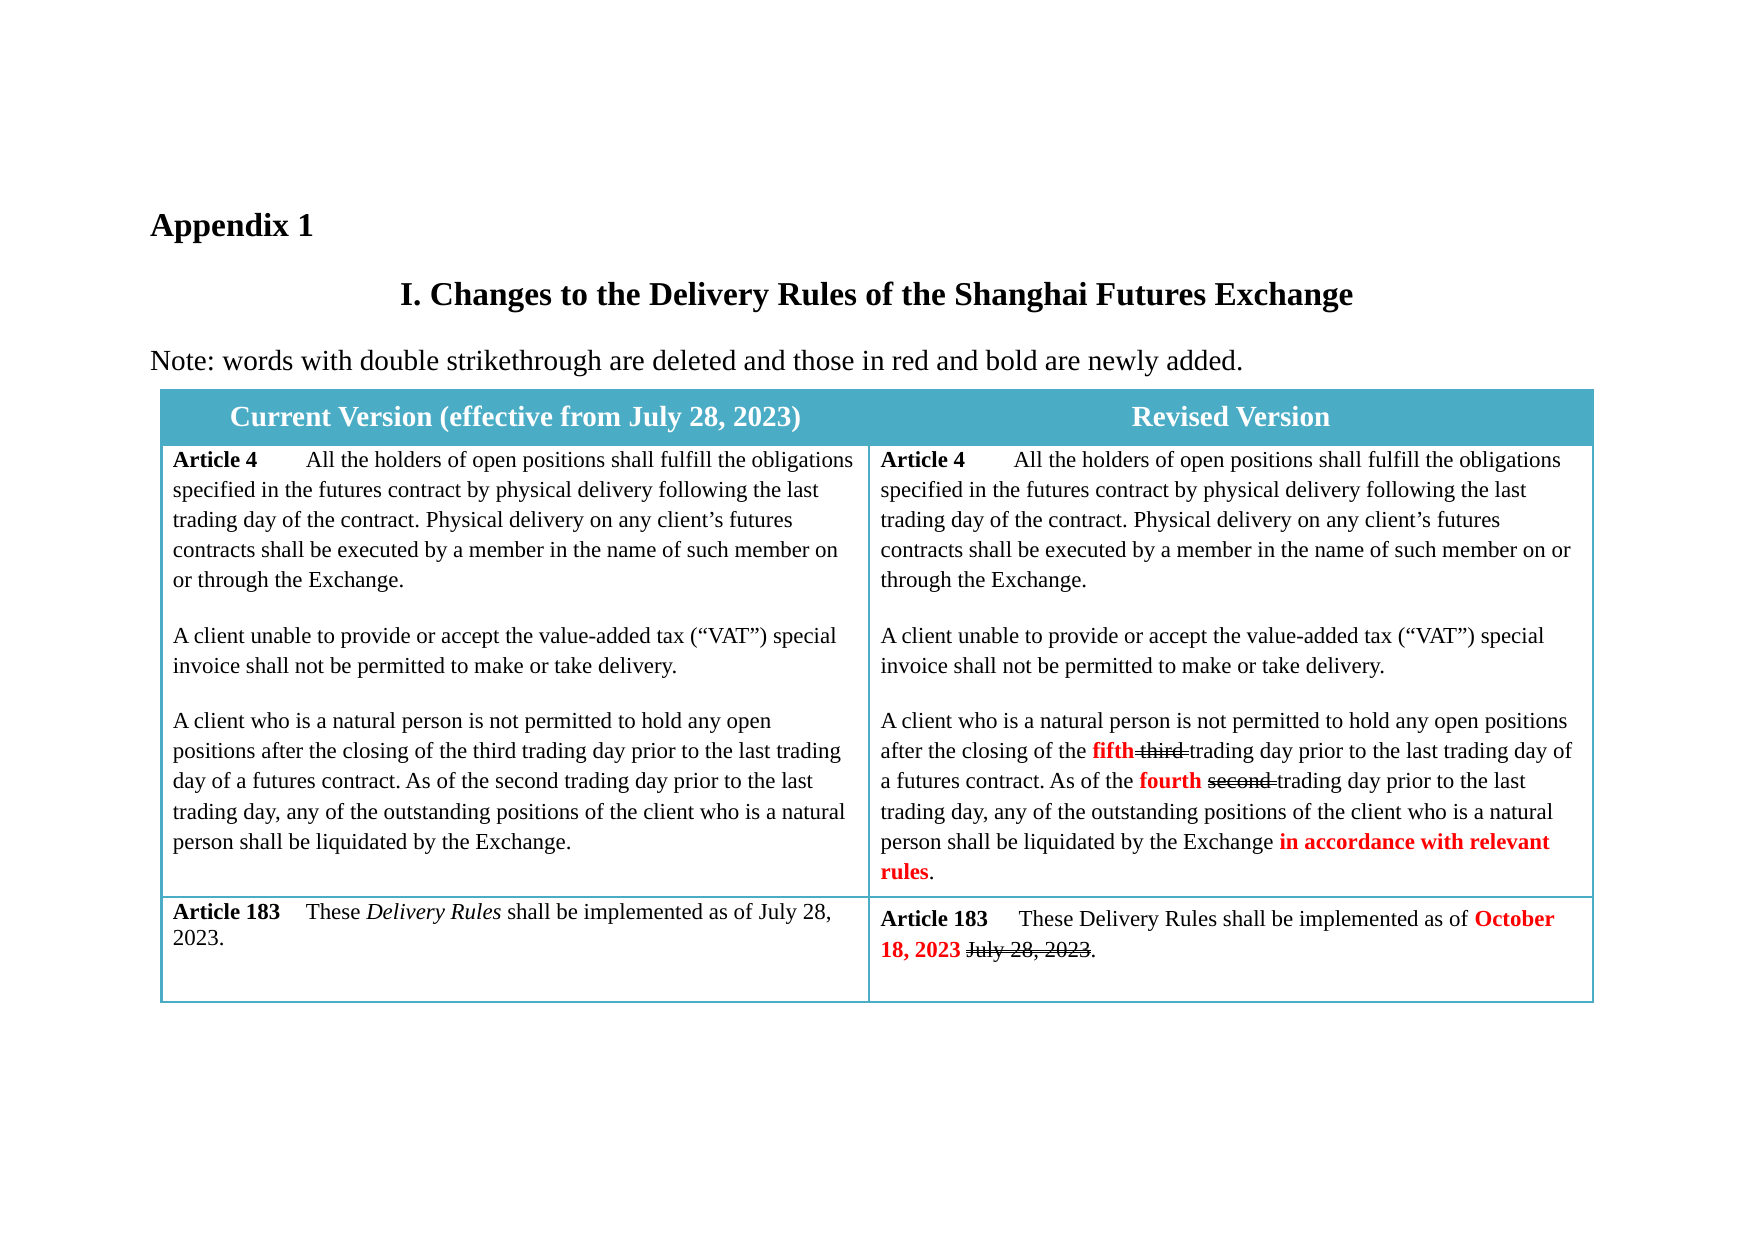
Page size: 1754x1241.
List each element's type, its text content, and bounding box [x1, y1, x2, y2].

table_header Current Version (effective from July 28, 2023) [163, 391, 868, 444]
text Appendix 1 [150, 205, 1604, 243]
table_cell Article 183 These Delivery Rules shall be implemented as of July 28, 2023. [163, 898, 868, 1001]
text I. Changes to the Delivery Rules of the Shanghai Futures Exchange [150, 274, 1604, 312]
table_cell Article 183 These Delivery Rules shall be implemented as of October 18, 2023 July 28, 2023. [870, 898, 1592, 1001]
table_cell Article 4 All the holders of open positions shall fulfill the obligations specified in the futures contract by physical delivery following the last trading day of the contract. Physical delivery on any client’s futures contracts shall be executed by a member in the name of such member on or through the Exchange. A client unable to provide or accept the value-added tax (“VAT”) special invoice shall not be permitted to make or take delivery. A client who is a natural person is not permitted to hold any open positions after the closing of the third trading day prior to the last trading day of a futures contract. As of the second trading day prior to the last trading day, any of the outstanding positions of the client who is a natural person shall be liquidated by the Exchange. [163, 446, 868, 896]
table_cell Article 4 All the holders of open positions shall fulfill the obligations specified in the futures contract by physical delivery following the last trading day of the contract. Physical delivery on any client’s futures contracts shall be executed by a member in the name of such member on or through the Exchange. A client unable to provide or accept the value-added tax (“VAT”) special invoice shall not be permitted to make or take delivery. A client who is a natural person is not permitted to hold any open positions after the closing of the fifth third trading day prior to the last trading day of a futures contract. As of the fourth second trading day prior to the last trading day, any of the outstanding positions of the client who is a natural person shall be liquidated by the Exchange in accordance with relevant rules. [870, 446, 1592, 896]
text Note: words with double strikethrough are deleted and those in red and bold are newly added. [150, 343, 1604, 377]
table_header Revised Version [870, 391, 1592, 444]
